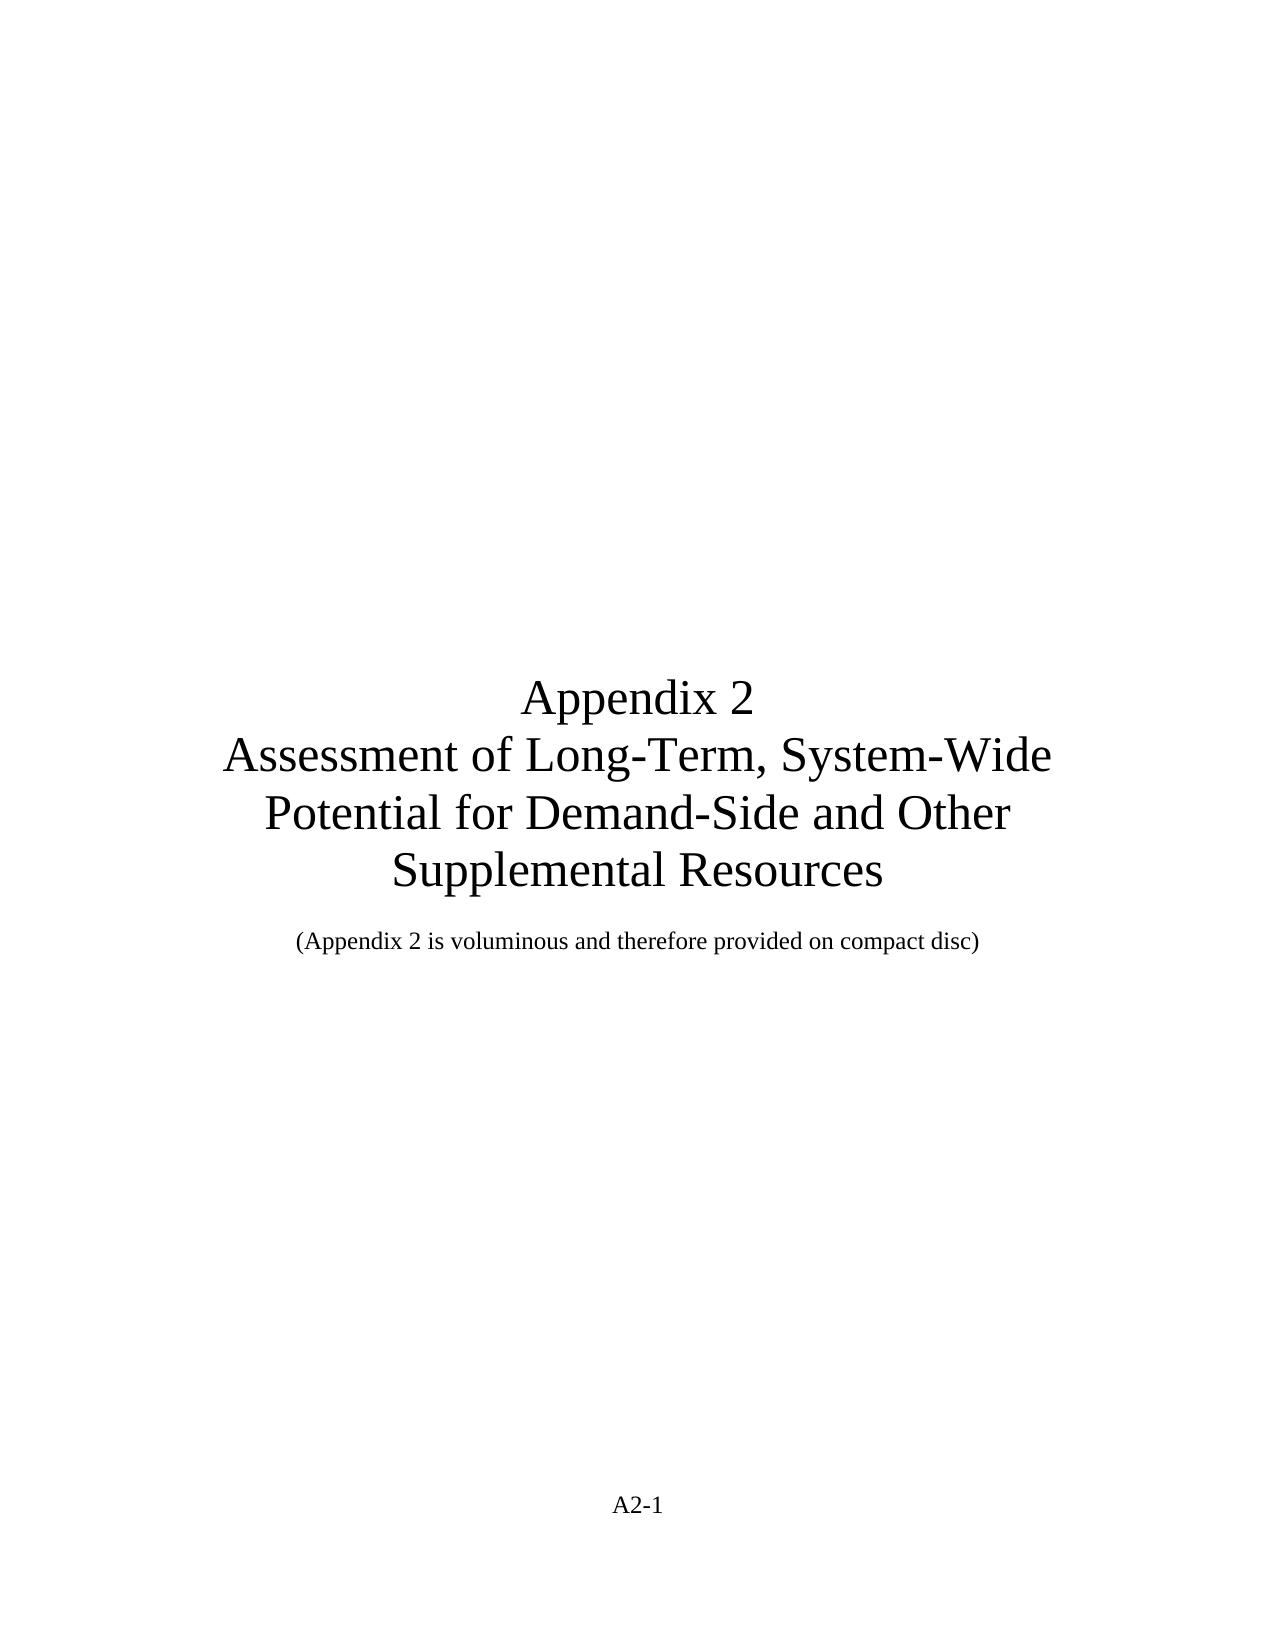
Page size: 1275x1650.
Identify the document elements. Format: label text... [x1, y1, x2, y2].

text Assessment of Long-Term, System-Wide Potential for Demand-Side and Other Supplemental Resources [150, 725, 1125, 897]
text Appendix 2 [150, 667, 1125, 725]
text (Appendix 2 is voluminous and therefore provided on compact disc) [150, 926, 1125, 955]
